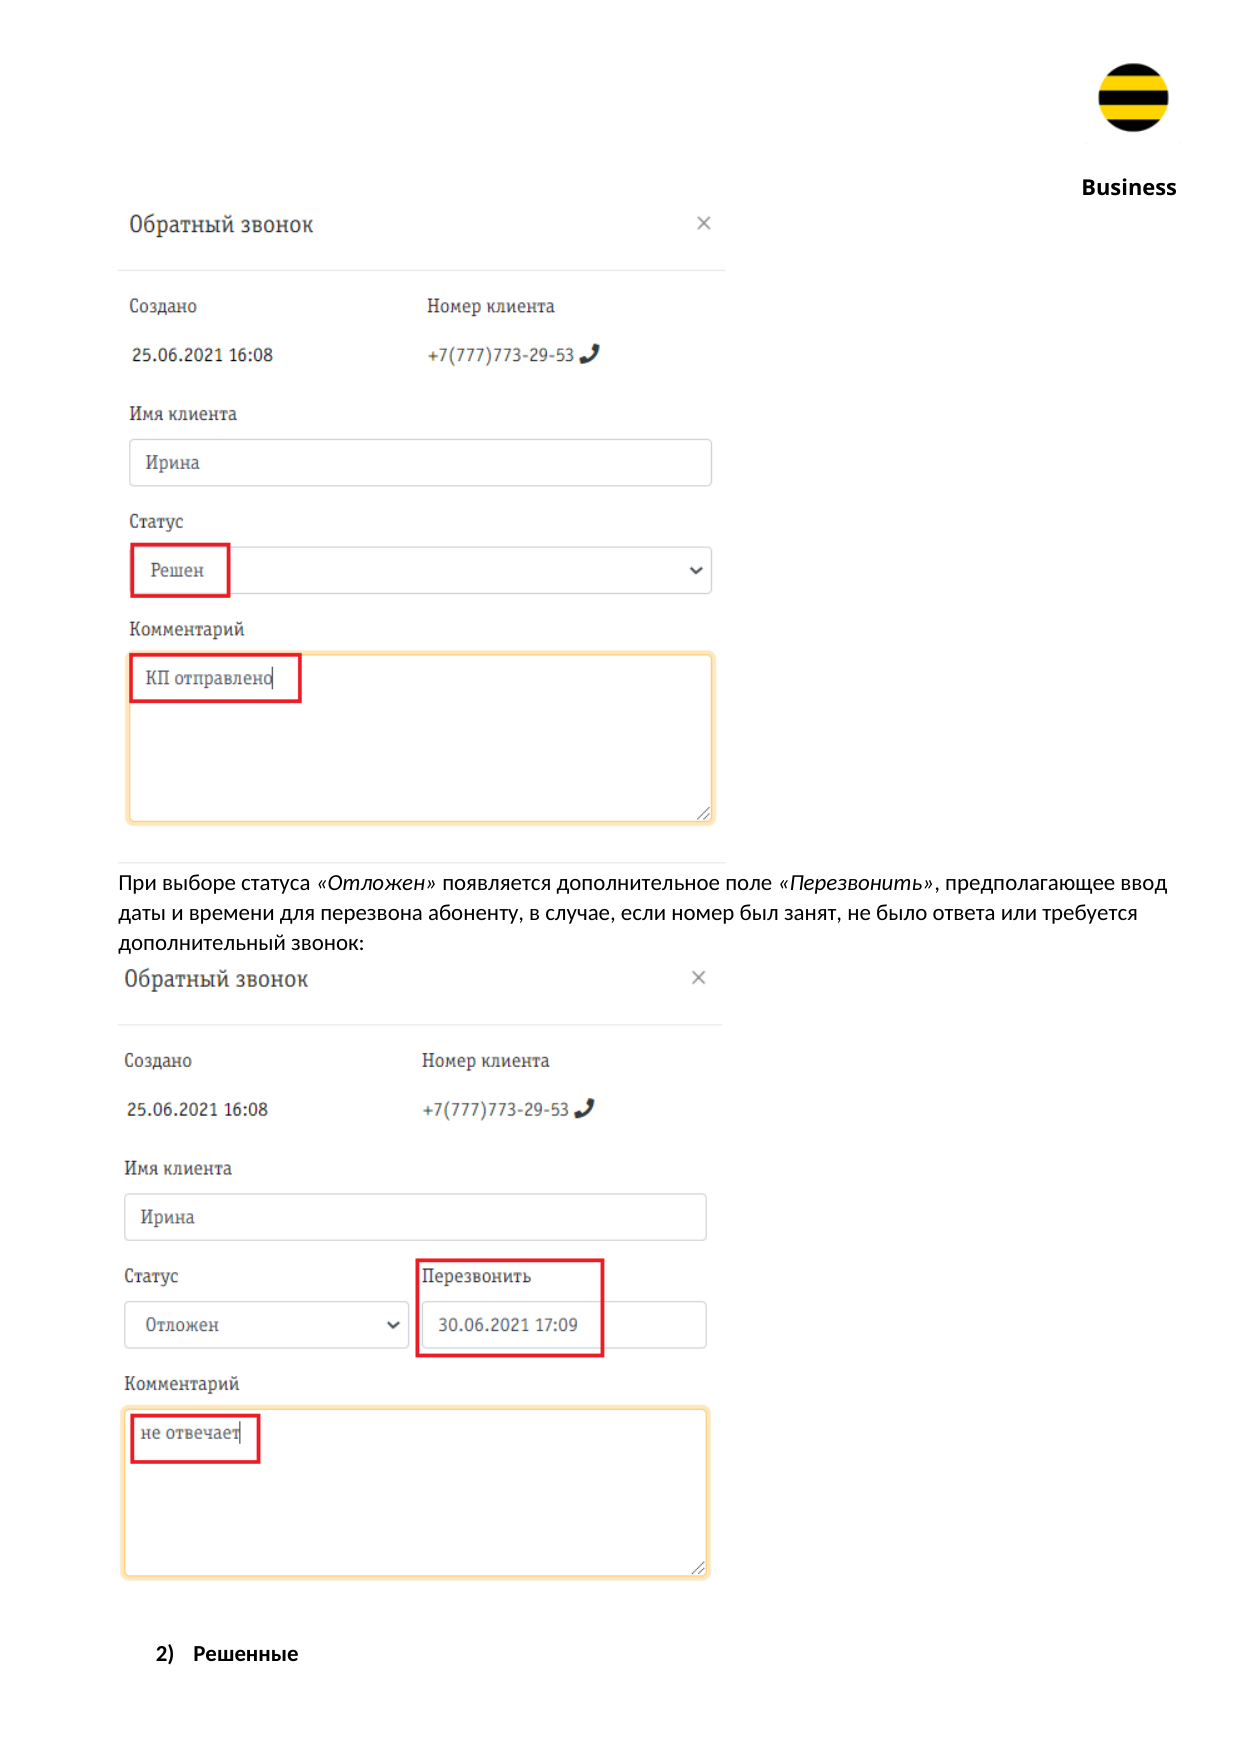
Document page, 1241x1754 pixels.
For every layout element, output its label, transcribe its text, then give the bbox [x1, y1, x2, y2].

picture [1085, 35, 1182, 144]
text При выборе статуса «Отложен» появляется дополнительное поле «Перезвонить», предполагающее ввод даты и времени для перезвона абоненту, в случае, если номер был занят, не было ответа или требуется дополнительный звонок: [118, 868, 1181, 956]
list Решенные [156, 1639, 1181, 1667]
picture [118, 958, 722, 1613]
picture [118, 201, 726, 866]
